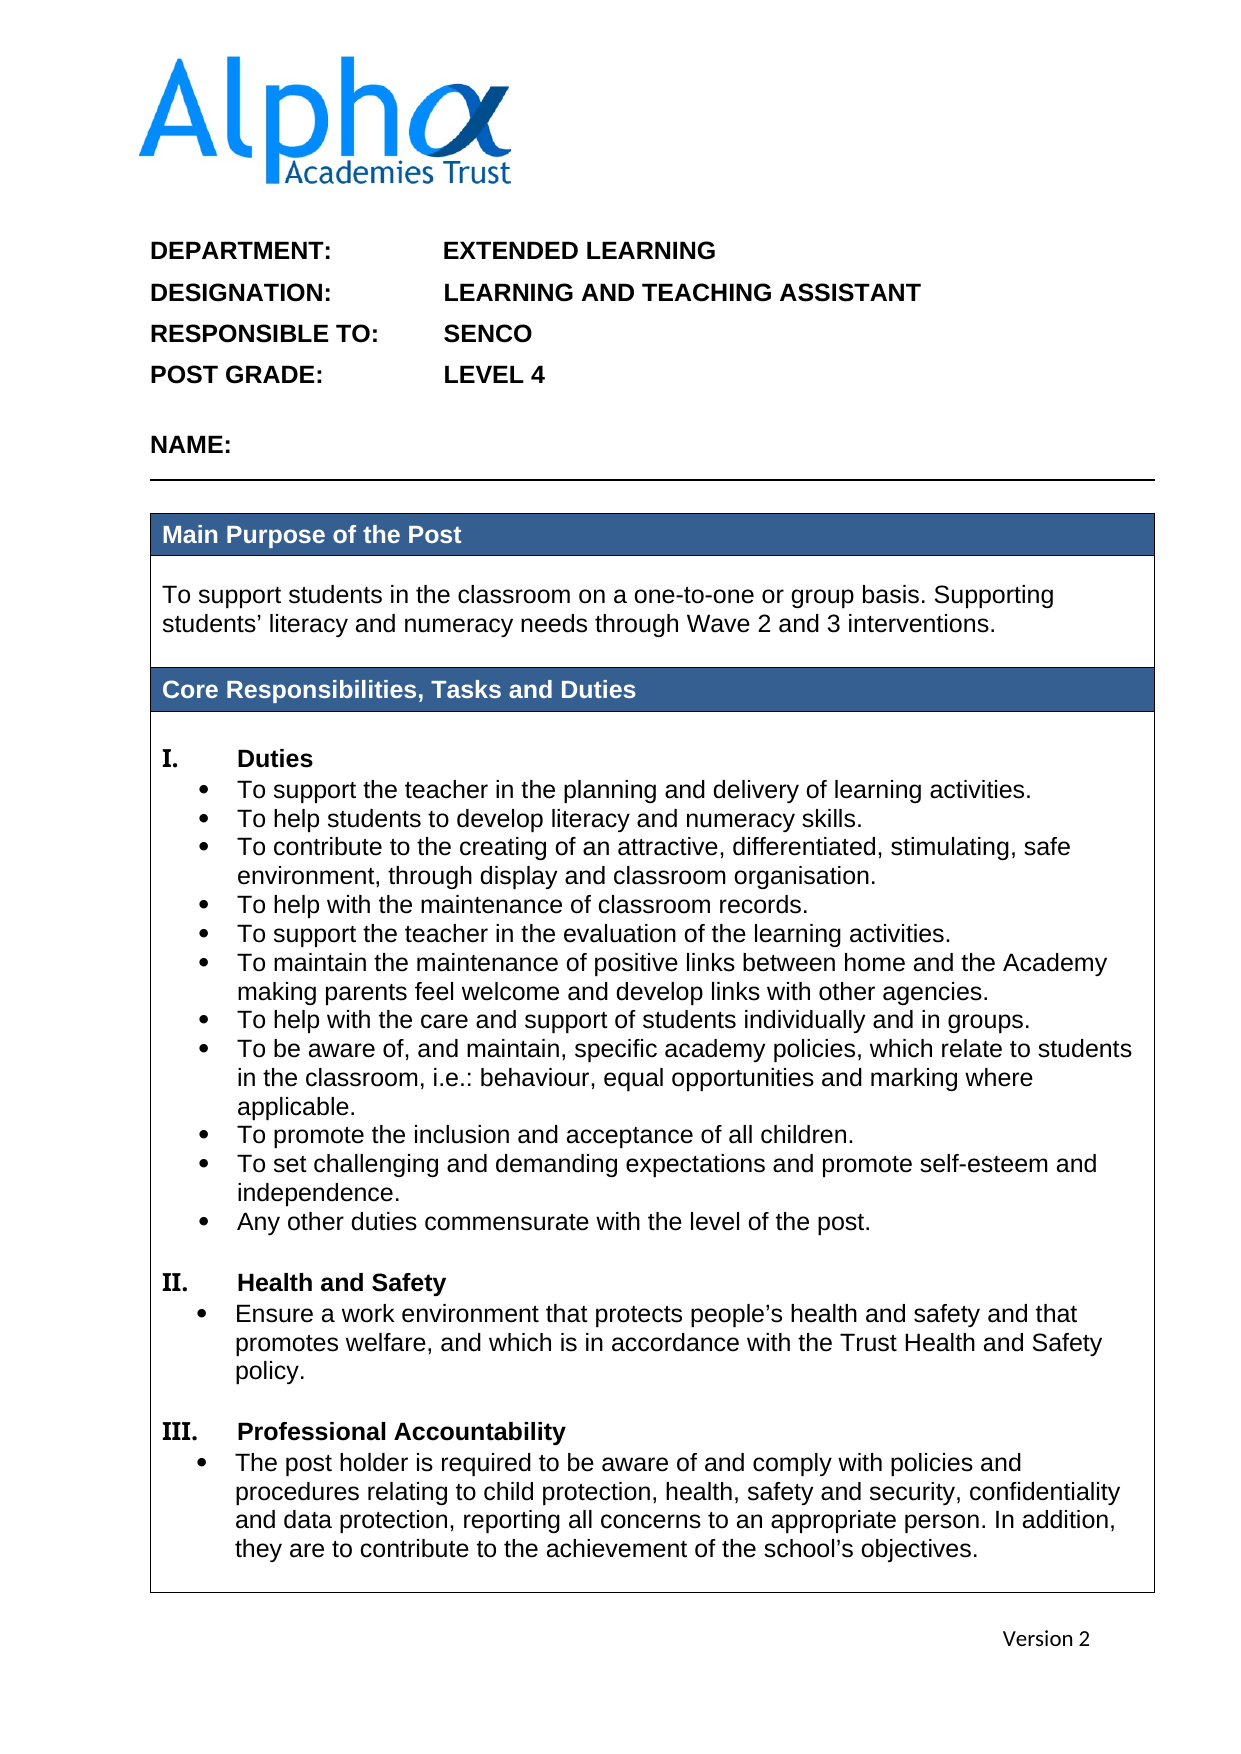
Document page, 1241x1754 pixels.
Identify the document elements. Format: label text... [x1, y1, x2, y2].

text DEPARTMENT: EXTENDED LEARNING [106, 236, 1090, 265]
text NAME: [106, 430, 1090, 459]
text DESIGNATION: LEARNING AND TEACHING ASSISTANT [106, 277, 1090, 306]
table_cell To support students in the classroom on a one-to-one or group basis. Supporting students’ literacy and numeracy needs through Wave 2 and 3 interventions. [151, 556, 1154, 667]
table_header Main Purpose of the Post [151, 514, 1154, 555]
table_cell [151, 712, 1154, 1592]
text RESPONSIBLE TO: SENCO [106, 319, 1090, 347]
text POST GRADE: LEVEL 4 [106, 360, 1090, 389]
table_cell Core Responsibilities, Tasks and Duties [151, 668, 1154, 711]
picture [138, 40, 512, 191]
